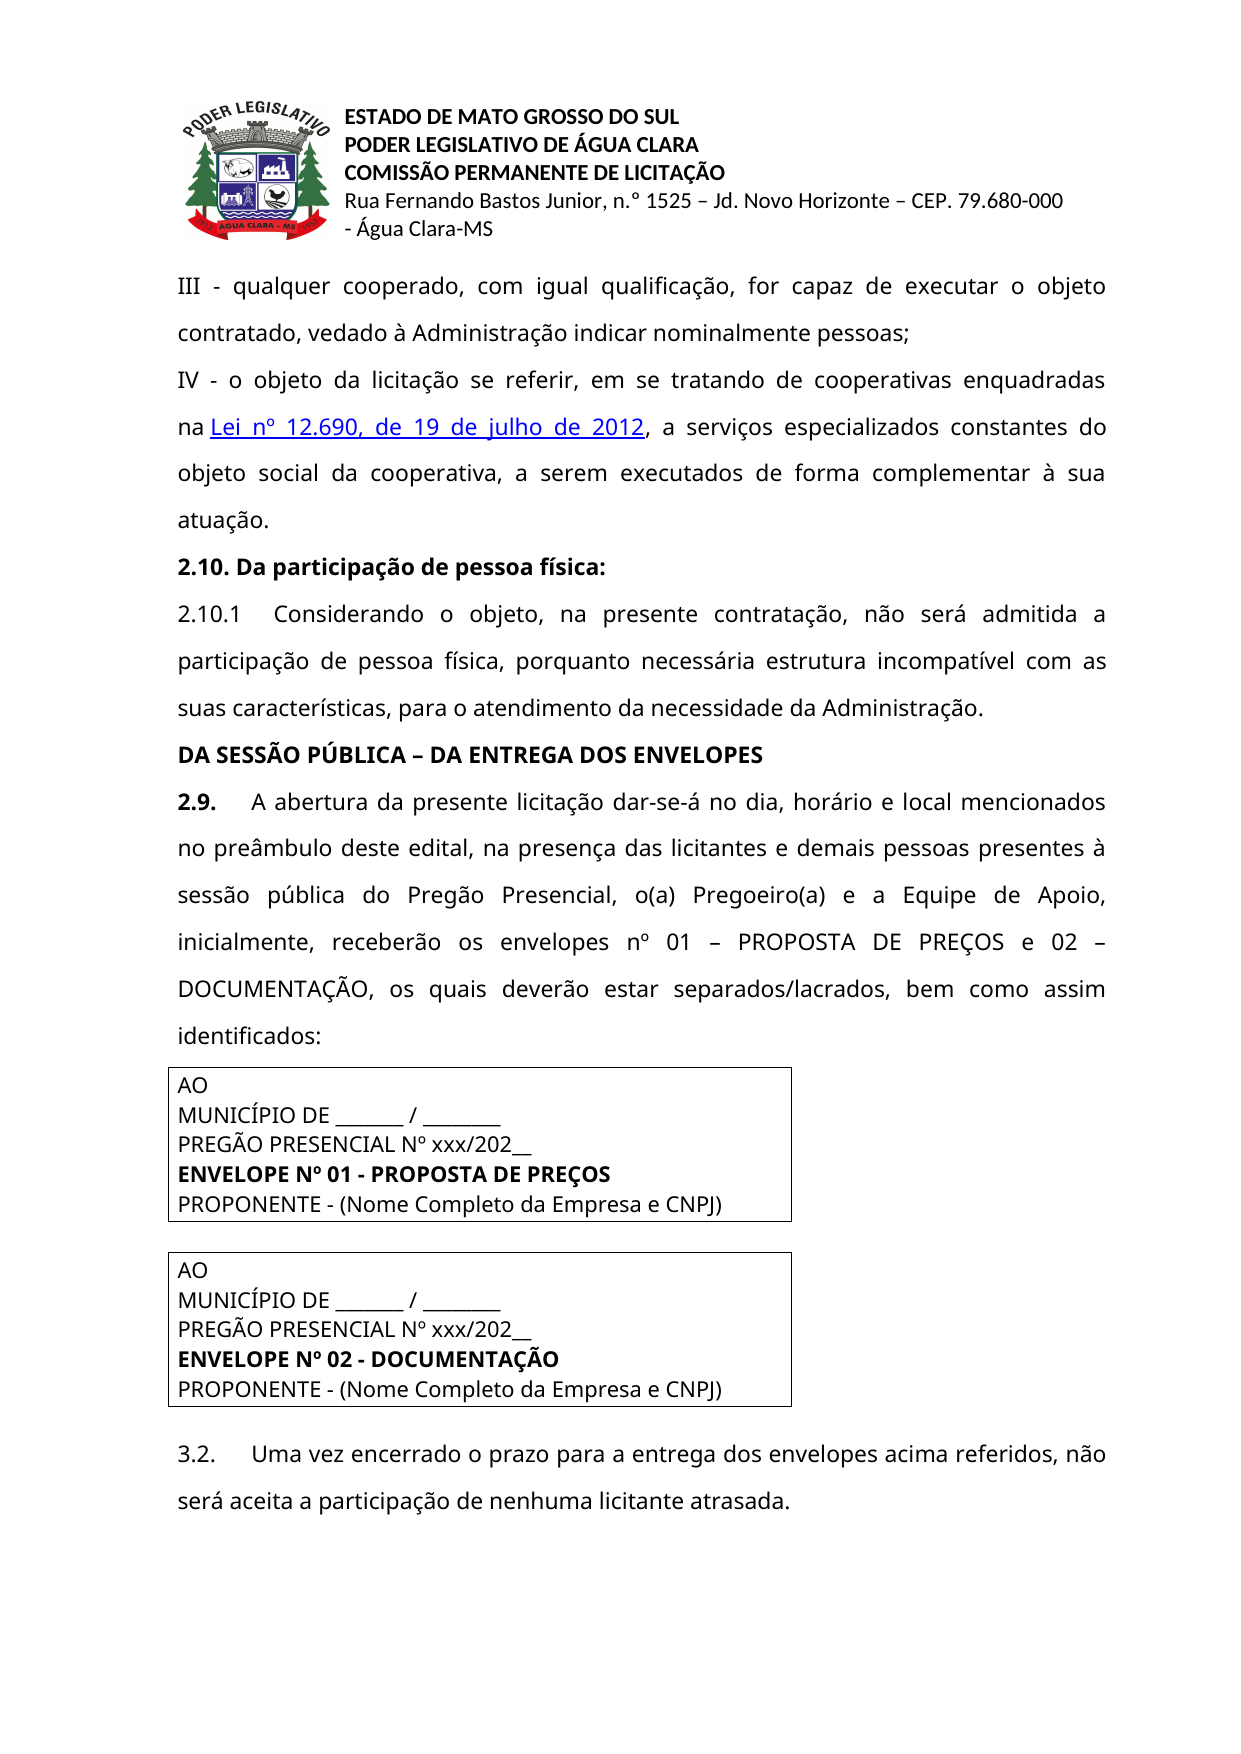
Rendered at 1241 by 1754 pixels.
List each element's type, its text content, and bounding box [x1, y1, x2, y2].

text IV - o objeto da licitação se referir, em se tratando de cooperativas enquadradas na Lei nº 12.690, de 19 de julho de 2012, a serviços especializados constantes do objeto social da cooperativa, a serem executados de forma complementar à sua atuação. [177, 364, 1107, 536]
text ENVELOPE Nº 01 - PROPOSTA DE PREÇOS [169, 1156, 791, 1186]
text MUNICÍPIO DE _______ / ________ [169, 1282, 791, 1311]
text AO [169, 1253, 791, 1282]
text PROPONENTE - (Nome Completo da Empresa e CNPJ) [169, 1371, 791, 1406]
text PREGÃO PRESENCIAL Nº xxx/202__ [169, 1311, 791, 1341]
list Uma vez encerrado o prazo para a entrega dos envelopes acima referidos, não será aceita a participação de nenhuma licitante atrasada. [177, 1438, 1107, 1516]
text ENVELOPE Nº 02 - DOCUMENTAÇÃO [169, 1341, 791, 1371]
text III - qualquer cooperado, com igual qualificação, for capaz de executar o objeto contratado, vedado à Administração indicar nominalmente pessoas; [177, 270, 1107, 348]
text AO [169, 1068, 791, 1097]
text MUNICÍPIO DE _______ / ________ [169, 1097, 791, 1126]
text PROPONENTE - (Nome Completo da Empresa e CNPJ) [169, 1186, 791, 1221]
text 2.10. Da participação de pessoa física: [177, 551, 1107, 582]
list A abertura da presente licitação dar-se-á no dia, horário e local mencionados no preâmbulo deste edital, na presença das licitantes e demais pessoas presentes à sessão pública do Pregão Presencial, o(a) Pregoeiro(a) e a Equipe de Apoio, inicialmente, receberão os envelopes nº 01 – PROPOSTA DE PREÇOS e 02 – DOCUMENTAÇÃO, os quais deverão estar separados/lacrados, bem como assim identificados: [177, 786, 1107, 1051]
text PREGÃO PRESENCIAL Nº xxx/202__ [169, 1126, 791, 1156]
list DA SESSÃO PÚBLICA – DA ENTREGA DOS ENVELOPES [177, 739, 1107, 770]
list 2.10.1 Considerando o objeto, na presente contratação, não será admitida a participação de pessoa física, porquanto necessária estrutura incompatível com as suas características, para o atendimento da necessidade da Administração. [177, 598, 1107, 723]
picture [182, 101, 330, 240]
